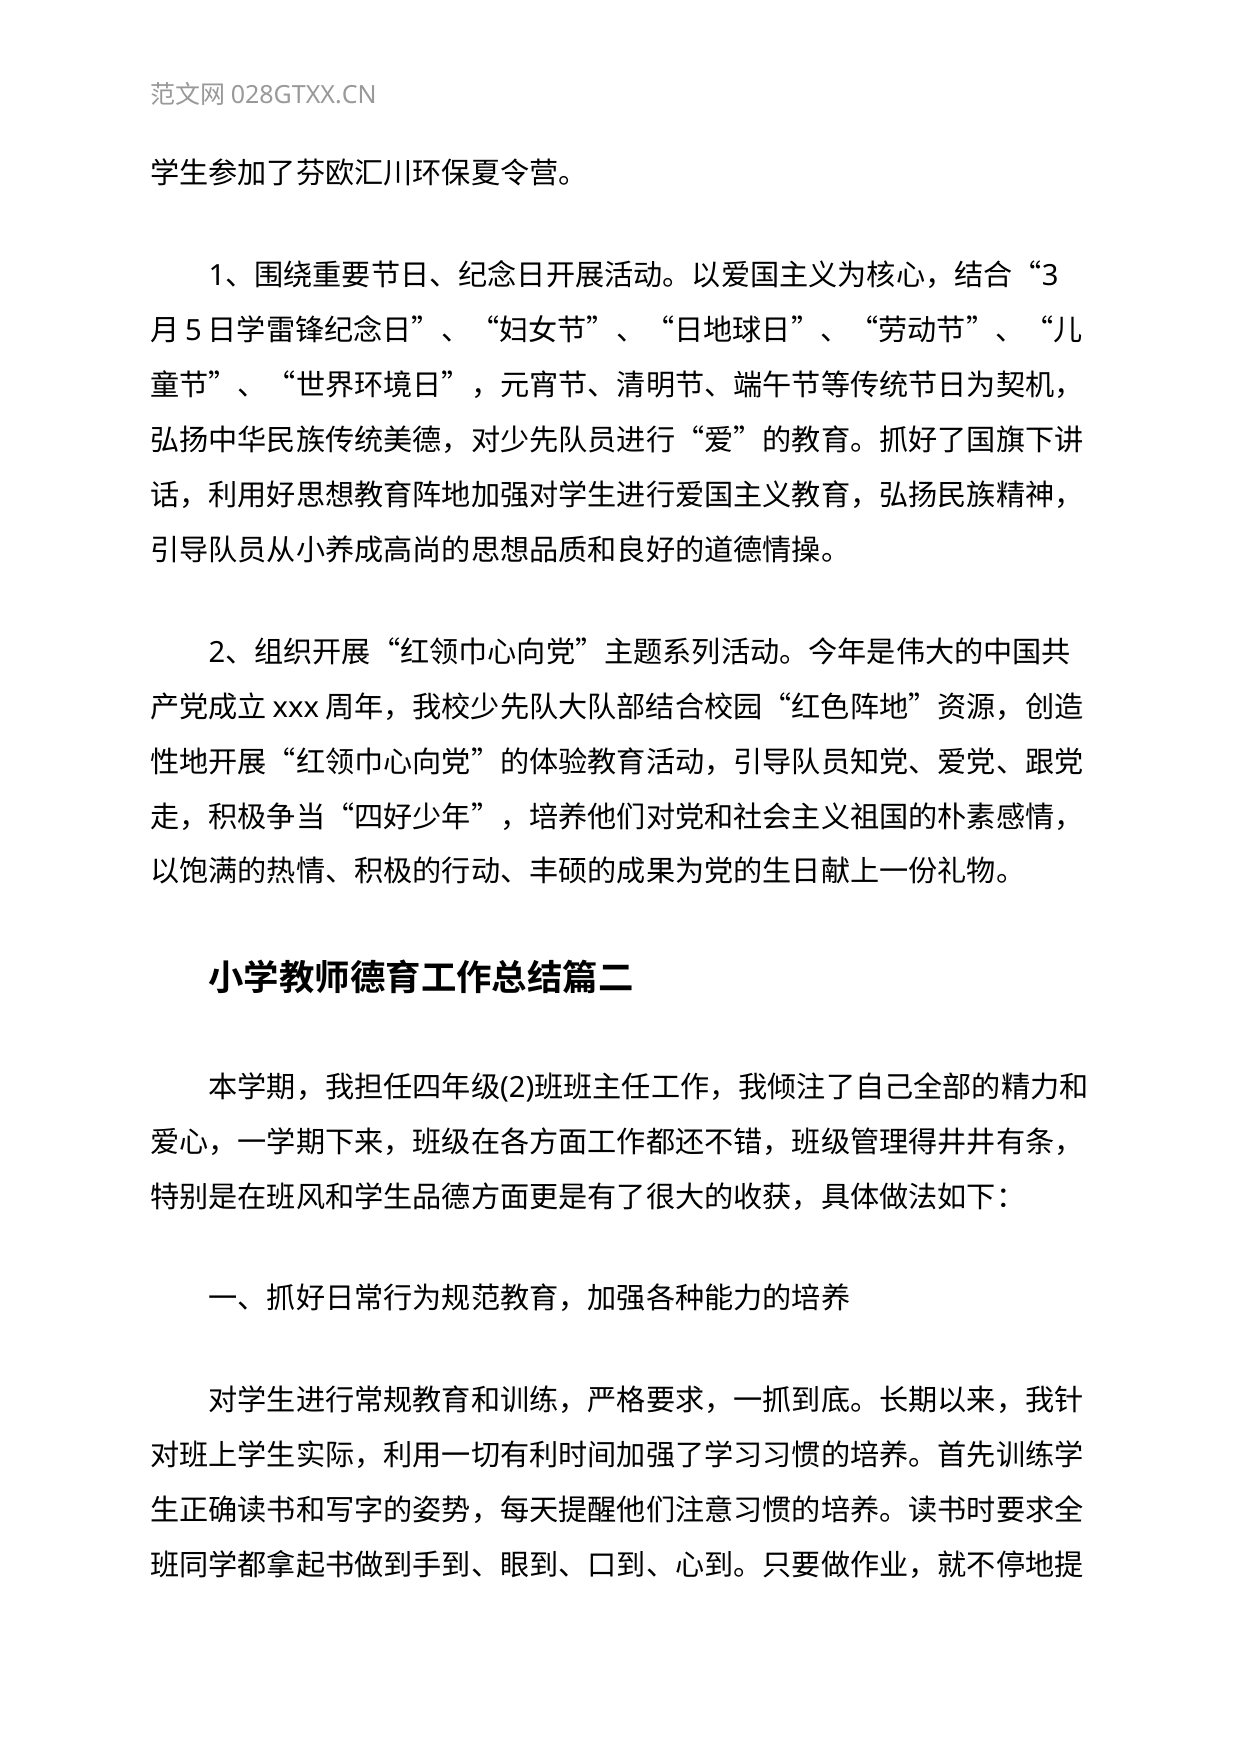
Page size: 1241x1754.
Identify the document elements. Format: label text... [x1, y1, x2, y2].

text 一、抓好日常行为规范教育，加强各种能力的培养 [150, 1275, 1090, 1317]
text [150, 150, 1090, 192]
text 小学教师德育工作总结篇二 [150, 950, 1090, 1001]
text 1、围绕重要节日、纪念日开展活动。以爱国主义为核心，结合“3月5日学雷锋纪念日”、“妇女节”、“日地球日”、“劳动节”、“儿童节”、“世界环境日”，元宵节、清明节、端午节等传统节日为契机，弘扬中华民族传统美德，对少先队员进行“爱”的教育。抓好了国旗下讲话，利用好思想教育阵地加强对学生进行爱国主义教育，弘扬民族精神，引导队员从小养成高尚的思想品质和良好的道德情操。 [150, 252, 1090, 569]
text 本学期，我担任四年级(2)班班主任工作，我倾注了自己全部的精力和爱心，一学期下来，班级在各方面工作都还不错，班级管理得井井有条，特别是在班风和学生品德方面更是有了很大的收获，具体做法如下： [150, 1063, 1090, 1215]
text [150, 1377, 1090, 1584]
text 2、组织开展“红领巾心向党”主题系列活动。今年是伟大的中国共产党成立xxx周年，我校少先队大队部结合校园“红色阵地”资源，创造性地开展“红领巾心向党”的体验教育活动，引导队员知党、爱党、跟党走，积极争当“四好少年”，培养他们对党和社会主义祖国的朴素感情，以饱满的热情、积极的行动、丰硕的成果为党的生日献上一份礼物。 [150, 628, 1090, 890]
